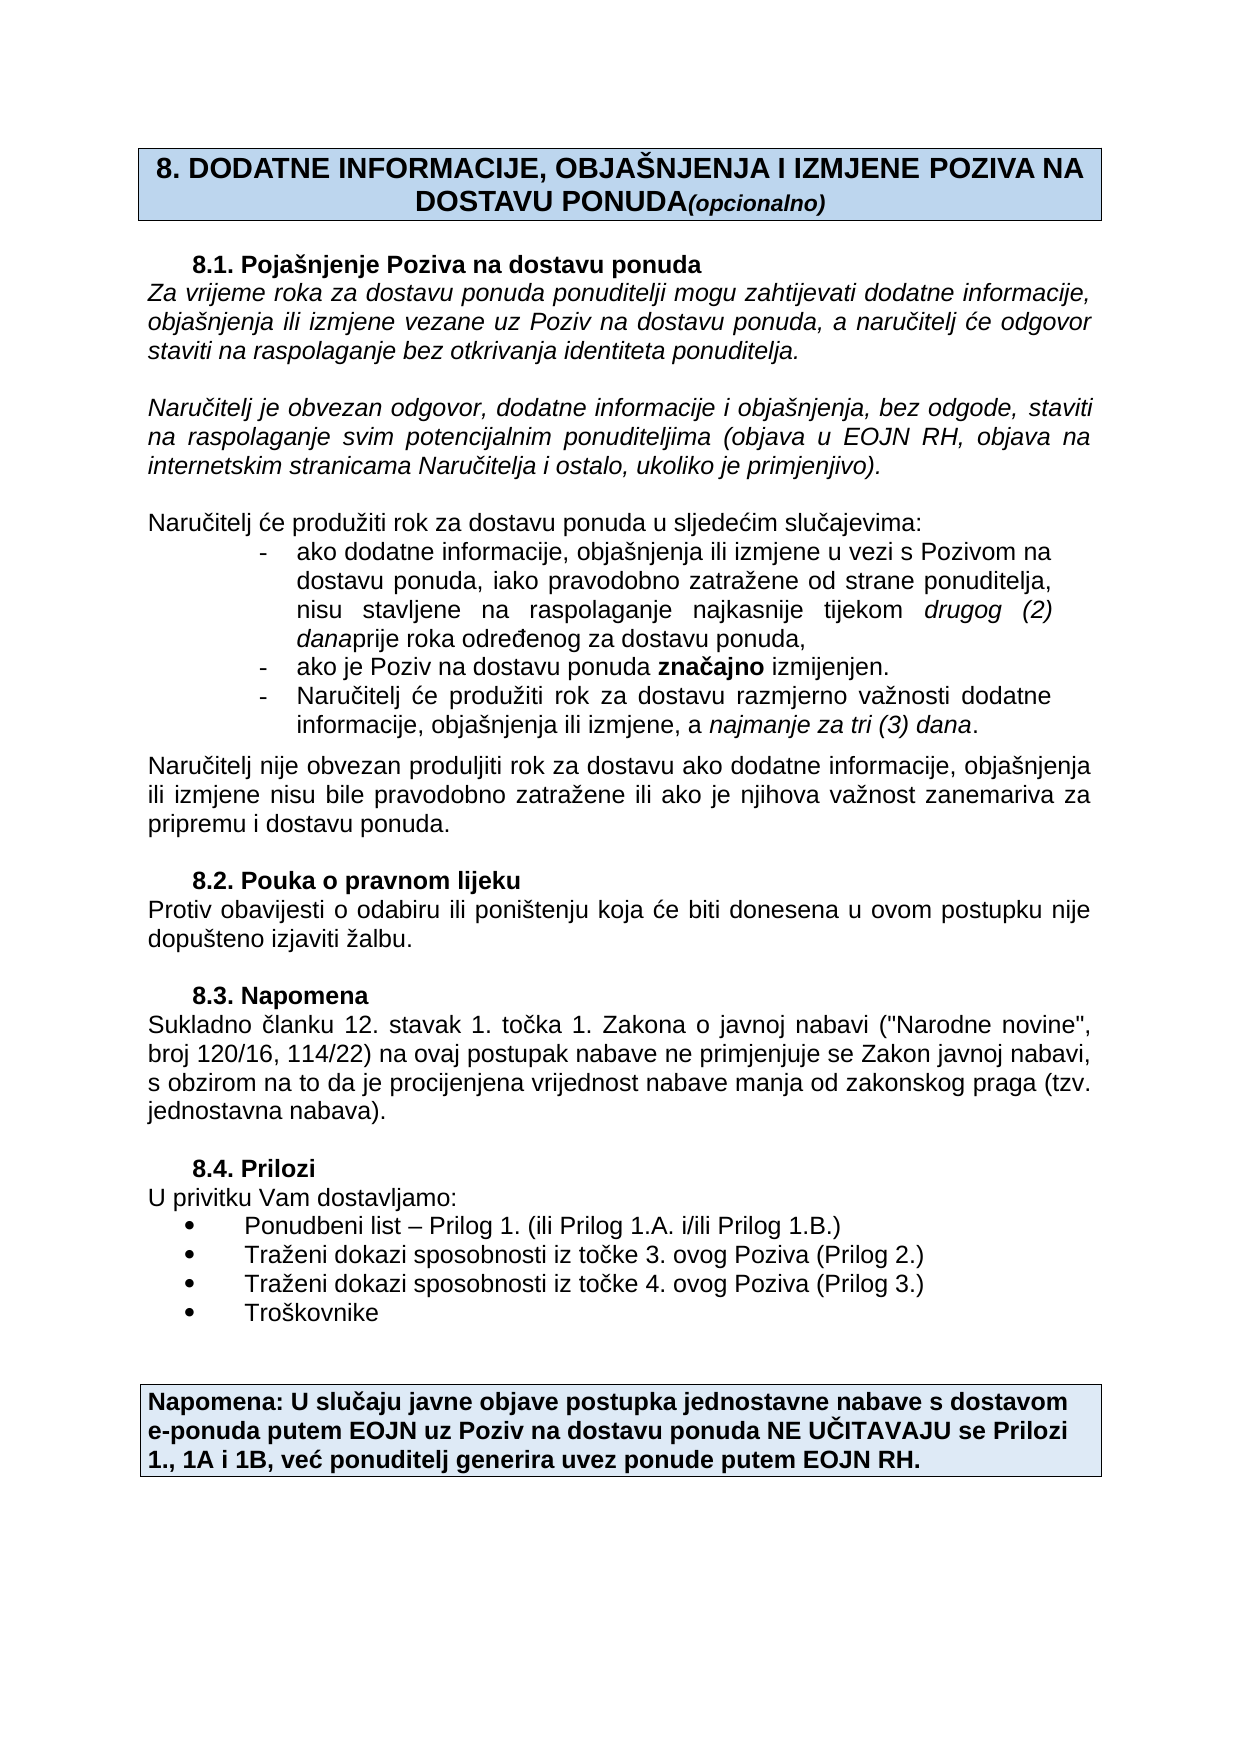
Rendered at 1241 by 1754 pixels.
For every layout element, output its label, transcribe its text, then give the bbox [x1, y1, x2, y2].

text Sukladno članku 12. stavak 1. točka 1. Zakona o javnoj nabavi ("Narodne novine", broj 120/16, 114/22) na ovaj postupak nabave ne primjenjuje se Zakon javnoj nabavi, s obzirom na to da je procijenjena vrijednost nabave manja od zakonskog praga (tzv. jednostavna nabava). [148, 1010, 1093, 1125]
text U privitku Vam dostavljamo: [148, 1182, 1093, 1211]
list ako dodatne informacije, objašnjenja ili izmjene u vezi s Pozivom na dostavu ponuda, iako pravodobno zatražene od strane ponuditelja, nisu stavljene na raspolaganje najkasnije tijekom drugog (2) danaprije roka određenog za dostavu ponuda, [259, 537, 1053, 652]
text Naručitelj nije obvezan produljiti rok za dostavu ako dodatne informacije, objašnjenja ili izmjene nisu bile pravodobno zatražene ili ako je njihova važnost zanemariva za pripremu i dostavu ponuda. [148, 751, 1093, 837]
subtitle 8.3. Napomena [148, 981, 1093, 1010]
list Traženi dokazi sposobnosti iz točke 3. ovog Poziva (Prilog 2.) [185, 1240, 1093, 1269]
list Traženi dokazi sposobnosti iz točke 4. ovog Poziva (Prilog 3.) [185, 1269, 1093, 1298]
subtitle 8.2. Pouka o pravnom lijeku [148, 866, 1093, 895]
list Troškovnike [185, 1298, 1093, 1327]
text Naručitelj je obvezan odgovor, dodatne informacije i objašnjenja, bez odgode, staviti na raspolaganje svim potencijalnim ponuditeljima (objava u EOJN RH, objava na internetskim stranicama Naručitelja i ostalo, ukoliko je primjenjivo). [148, 393, 1093, 480]
list Ponudbeni list – Prilog 1. (ili Prilog 1.A. i/ili Prilog 1.B.) [185, 1211, 1093, 1240]
text Protiv obavijesti o odabiru ili poništenju koja će biti donesena u ovom postupku nije dopušteno izjaviti žalbu. [148, 895, 1093, 952]
subtitle 8.4. Prilozi [148, 1154, 1093, 1182]
list ako je Poziv na dostavu ponuda značajno izmijenjen. [259, 652, 1053, 681]
list Naručitelj će produžiti rok za dostavu razmjerno važnosti dodatne informacije, objašnjenja ili izmjene, a najmanje za tri (3) dana. [259, 681, 1053, 739]
text Naručitelj će produžiti rok za dostavu ponuda u sljedećim slučajevima: [148, 508, 1093, 537]
text Za vrijeme roka za dostavu ponuda ponuditelji mogu zahtijevati dodatne informacije, objašnjenja ili izmjene vezane uz Poziv na dostavu ponuda, a naručitelj će odgovor staviti na raspolaganje bez otkrivanja identiteta ponuditelja. [148, 278, 1093, 365]
text Napomena: U slučaju javne objave postupka jednostavne nabave s dostavom e-ponuda putem EOJN uz Poziv na dostavu ponuda NE UČITAVAJU se Prilozi 1., 1A i 1B, već ponuditelj generira uvez ponude putem EOJN RH. [141, 1385, 1101, 1476]
subtitle 8.1. Pojašnjenje Poziva na dostavu ponuda [148, 250, 1093, 278]
subtitle 8. DODATNE INFORMACIJE, OBJAŠNJENJA I IZMJENE POZIVA NA DOSTAVU PONUDA(opcionalno) [139, 149, 1101, 220]
